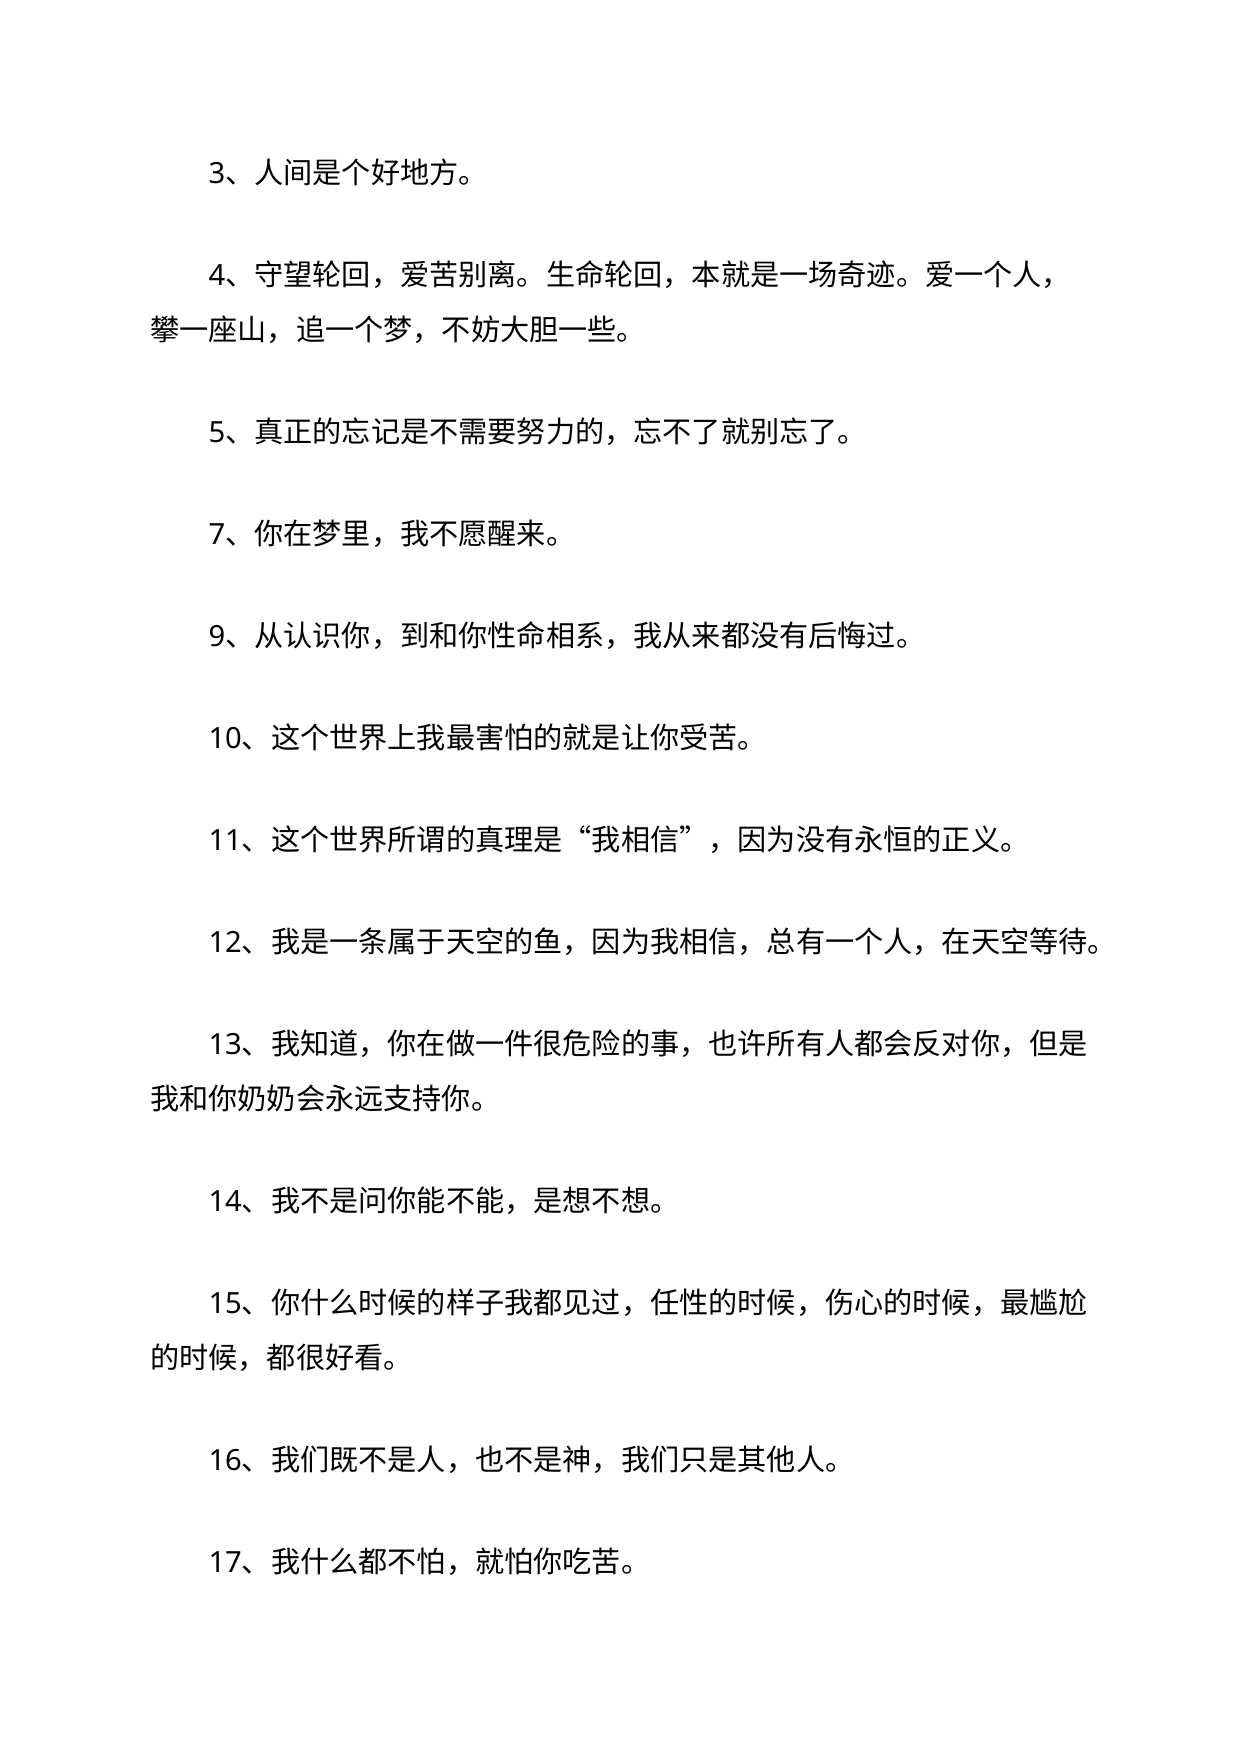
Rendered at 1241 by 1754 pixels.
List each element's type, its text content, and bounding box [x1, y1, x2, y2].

text 5、真正的忘记是不需要努力的，忘不了就别忘了。 [150, 409, 1090, 451]
text 13、我知道，你在做一件很危险的事，也许所有人都会反对你，但是我和你奶奶会永远支持你。 [150, 1021, 1090, 1118]
text 14、我不是问你能不能，是想不想。 [150, 1177, 1090, 1220]
text 12、我是一条属于天空的鱼，因为我相信，总有一个人，在天空等待。 [150, 919, 1090, 961]
text 4、守望轮回，爱苦别离。生命轮回，本就是一场奇迹。爱一个人，攀一座山，追一个梦，不妨大胆一些。 [150, 252, 1090, 349]
text 3、人间是个好地方。 [150, 150, 1090, 192]
text 7、你在梦里，我不愿醒来。 [150, 511, 1090, 553]
text 15、你什么时候的样子我都见过，任性的时候，伤心的时候，最尴尬的时候，都很好看。 [150, 1279, 1090, 1377]
text 9、从认识你，到和你性命相系，我从来都没有后悔过。 [150, 613, 1090, 655]
text 16、我们既不是人，也不是神，我们只是其他人。 [150, 1436, 1090, 1478]
text 10、这个世界上我最害怕的就是让你受苦。 [150, 715, 1090, 757]
text 11、这个世界所谓的真理是“我相信”，因为没有永恒的正义。 [150, 817, 1090, 859]
text 17、我什么都不怕，就怕你吃苦。 [150, 1538, 1090, 1581]
